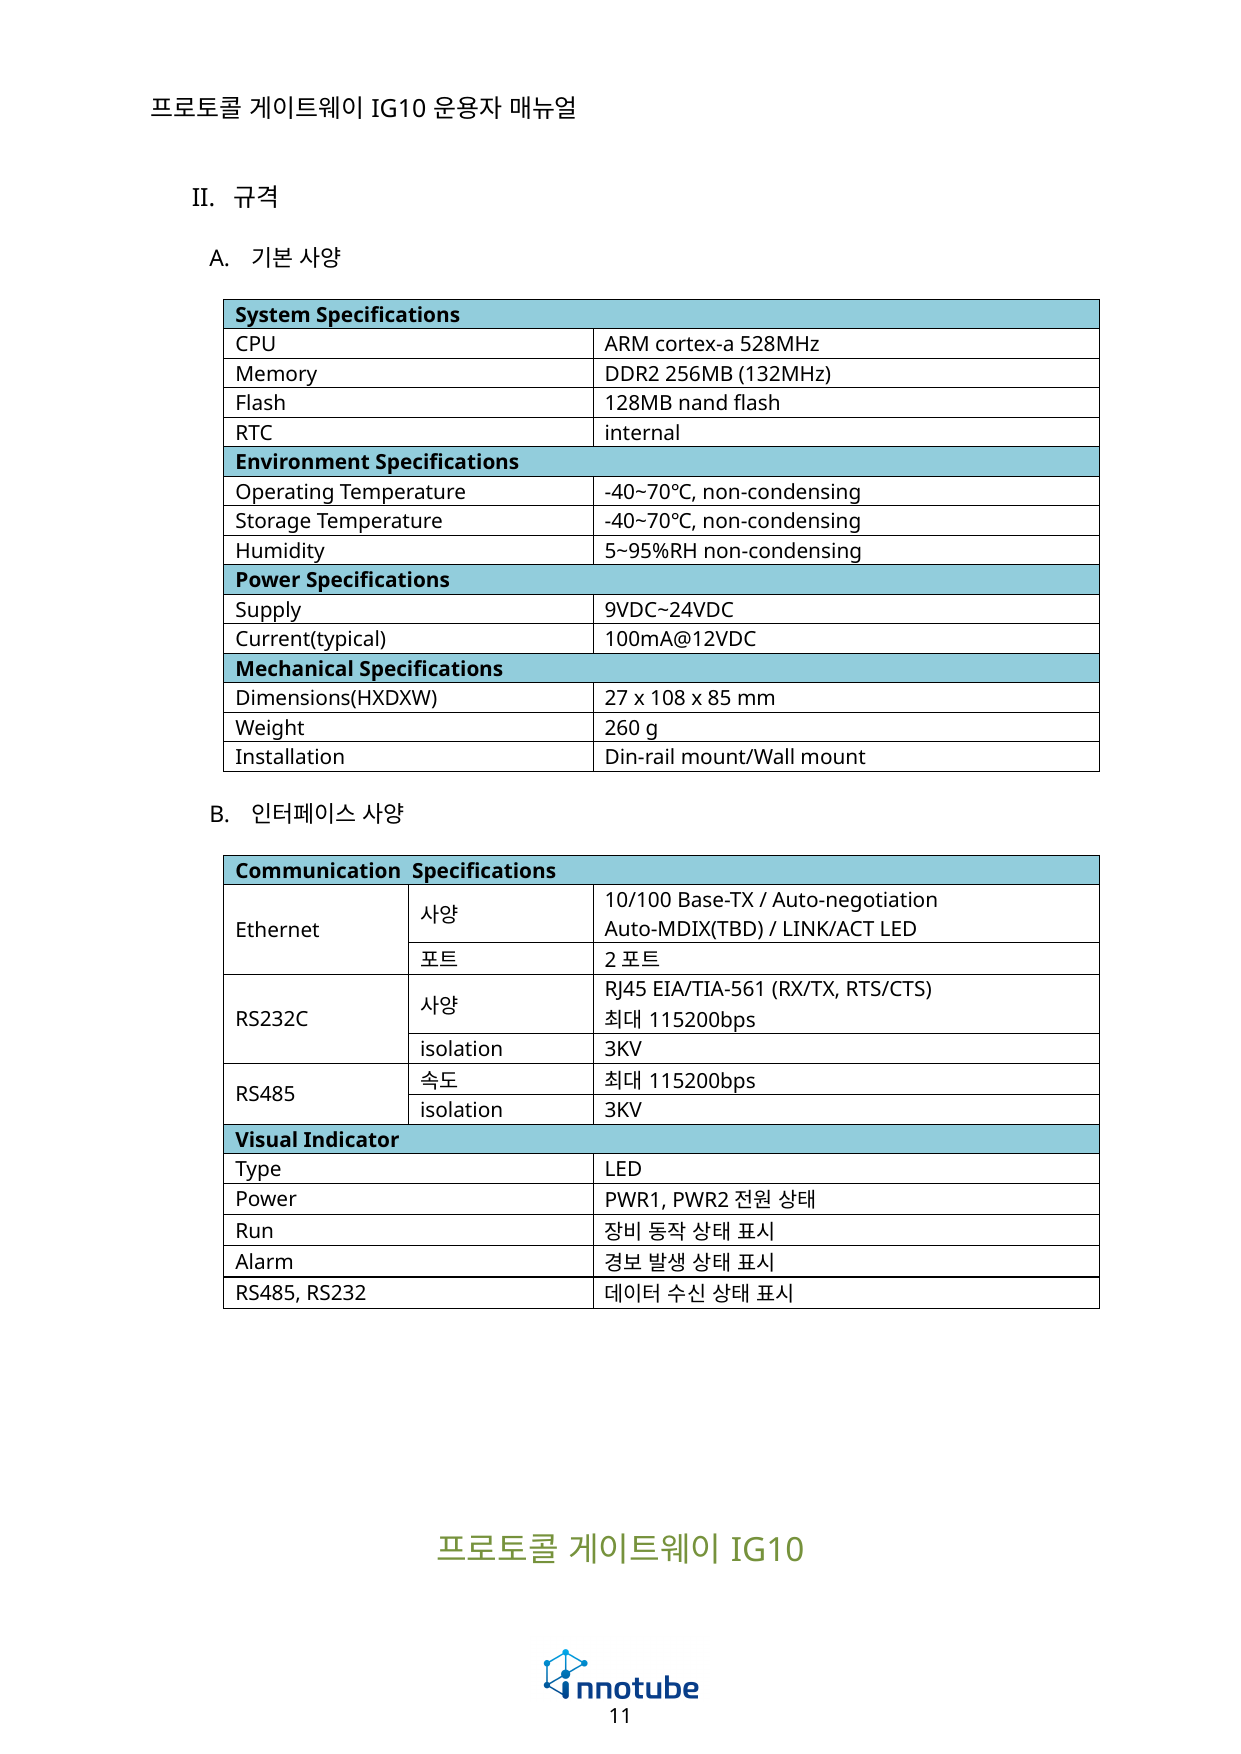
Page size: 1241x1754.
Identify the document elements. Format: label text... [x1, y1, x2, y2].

table_cell DDR2 256MB (132MHz) [594, 359, 1099, 387]
table_cell Din-rail mount/Wall mount [594, 742, 1099, 771]
table_cell Type [224, 1154, 593, 1183]
table_header System Specifications [224, 300, 1099, 328]
table_cell Environment Specifications [224, 447, 1099, 476]
table_cell Weight [224, 713, 593, 741]
table_cell 데이터 수신 상태 표시 [594, 1278, 1099, 1308]
table_cell 장비 동작 상태 표시 [594, 1215, 1099, 1245]
table_cell Mechanical Specifications [224, 654, 1099, 682]
table_cell 260 g [594, 713, 1099, 741]
table_cell 사양 [409, 975, 593, 1033]
table_cell Current(typical) [224, 624, 593, 653]
table_cell 최대 115200bps [594, 1064, 1099, 1094]
table_cell 3KV [594, 1034, 1099, 1063]
table_cell isolation [409, 1034, 593, 1063]
table_cell RS485, RS232 [224, 1278, 593, 1308]
table_cell PWR1, PWR2 전원 상태 [594, 1184, 1099, 1214]
list 인터페이스 사양 [209, 796, 1090, 829]
table_cell 속도 [409, 1064, 593, 1094]
table_cell Run [224, 1215, 593, 1245]
table_cell Power Specifications [224, 565, 1099, 594]
table_cell Memory [224, 359, 593, 387]
table_cell 128MB nand flash [594, 388, 1099, 417]
text 프로토콜 게이트웨이 IG10 [150, 1522, 1090, 1571]
list 기본 사양 [209, 240, 1090, 273]
table_cell RS232C [224, 975, 408, 1063]
table_cell Alarm [224, 1246, 593, 1276]
table_cell 5~95%RH non-condensing [594, 536, 1099, 564]
table_cell 포트 [409, 943, 593, 973]
table_cell 10/100 Base-TX / Auto-negotiation Auto-MDIX(TBD) / LINK/ACT LED [594, 885, 1099, 942]
table_cell RJ45 EIA/TIA-561 (RX/TX, RTS/CTS) 최대 115200bps [594, 975, 1099, 1033]
list 규격 [192, 177, 1090, 213]
table_cell Installation [224, 742, 593, 771]
picture [530, 1636, 710, 1702]
table_cell Power [224, 1184, 593, 1214]
table_cell -40~70℃, non-condensing [594, 506, 1099, 535]
table_cell 경보 발생 상태 표시 [594, 1246, 1099, 1276]
table_cell CPU [224, 329, 593, 358]
table_cell RS485 [224, 1064, 408, 1124]
table_cell Flash [224, 388, 593, 417]
table_cell LED [594, 1154, 1099, 1183]
table_cell Dimensions(HXDXW) [224, 683, 593, 712]
table_cell RTC [224, 418, 593, 446]
table_cell Operating Temperature [224, 477, 593, 505]
table_cell 27 x 108 x 85 mm [594, 683, 1099, 712]
table_cell 9VDC~24VDC [594, 595, 1099, 623]
table_cell 사양 [409, 885, 593, 942]
table_cell 2 포트 [594, 943, 1099, 973]
table_cell 3KV [594, 1095, 1099, 1124]
table_cell ARM cortex-a 528MHz [594, 329, 1099, 358]
table_cell internal [594, 418, 1099, 446]
table_cell 100mA@12VDC [594, 624, 1099, 653]
table_cell Visual Indicator [224, 1125, 1099, 1153]
table_cell Humidity [224, 536, 593, 564]
table_cell Storage Temperature [224, 506, 593, 535]
table_cell isolation [409, 1095, 593, 1124]
table_cell Supply [224, 595, 593, 623]
table_cell -40~70℃, non-condensing [594, 477, 1099, 505]
table_header Communication Specifications [224, 856, 1099, 884]
table_cell Ethernet [224, 885, 408, 973]
